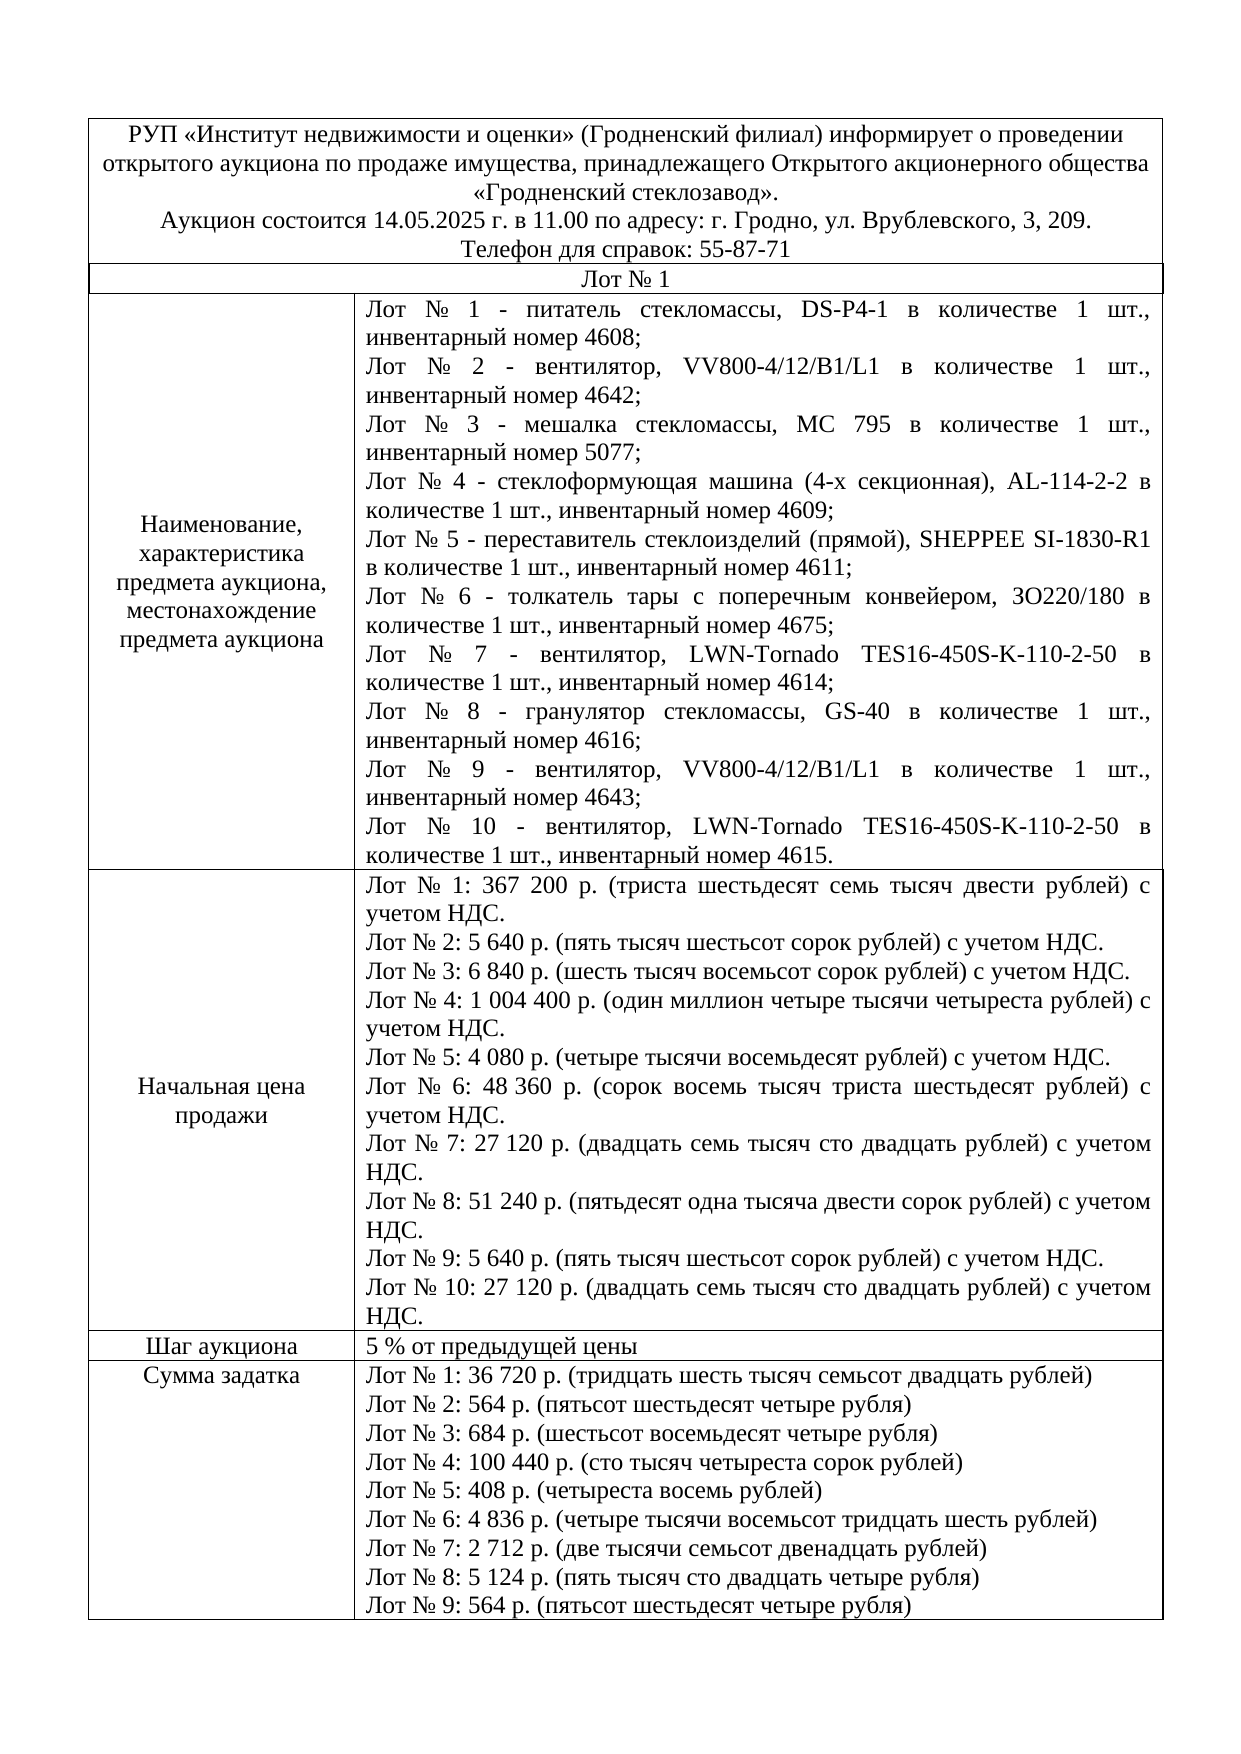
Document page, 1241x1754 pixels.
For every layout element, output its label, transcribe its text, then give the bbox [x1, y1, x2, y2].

table_cell Шаг аукциона [89, 1331, 354, 1359]
table_cell Сумма задатка [89, 1361, 354, 1619]
table_cell Лот № 1 - питатель стекломассы, DS-P4-1 в количестве 1 шт., инвентарный номер 4608; Лот № 2 - вентилятор, VV800-4/12/B1/L1 в количестве 1 шт., инвентарный номер 4642; Лот № 3 - мешалка стекломассы, МС 795 в количестве 1 шт., инвентарный номер 5077; Лот № 4 - стеклоформующая машина (4-х секционная), АL-114-2-2 в количестве 1 шт., инвентарный номер 4609; Лот № 5 - переставитель стеклоизделий (прямой), SHEPPEE SI-1830-R1 в количестве 1 шт., инвентарный номер 4611; Лот № 6 - толкатель тары с поперечным конвейером, ЗО220/180 в количестве 1 шт., инвентарный номер 4675; Лот № 7 - вентилятор, LWN-Tornado TES16-450S-K-110-2-50 в количестве 1 шт., инвентарный номер 4614; Лот № 8 - гранулятор стекломассы, GS-40 в количестве 1 шт., инвентарный номер 4616; Лот № 9 - вентилятор, VV800-4/12/B1/L1 в количестве 1 шт., инвентарный номер 4643; Лот № 10 - вентилятор, LWN-Tornado TES16-450S-K-110-2-50 в количестве 1 шт., инвентарный номер 4615. [355, 294, 1162, 869]
table_header РУП «Институт недвижимости и оценки» (Гродненский филиал) информирует о проведении открытого аукциона по продаже имущества, принадлежащего Открытого акционерного общества «Гродненский стеклозавод». Аукцион состоится 14.05.2025 г. в 11.00 по адресу: г. Гродно, ул. Врублевского, 3, 209. Телефон для справок: 55-87-71 [89, 119, 1162, 263]
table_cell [355, 1361, 1162, 1619]
table_cell Лот № 1 [90, 264, 1162, 293]
table_cell 5 % от предыдущей цены [355, 1331, 1162, 1359]
table_cell Наименование, характеристика предмета аукциона, местонахождение предмета аукциона [89, 294, 354, 869]
table_cell Начальная цена продажи [89, 870, 354, 1330]
table_cell Лот № 1: 367 200 р. (триста шестьдесят семь тысяч двести рублей) с учетом НДС. Лот № 2: 5 640 р. (пять тысяч шестьсот сорок рублей) с учетом НДС. Лот № 3: 6 840 р. (шесть тысяч восемьсот сорок рублей) с учетом НДС. Лот № 4: 1 004 400 р. (один миллион четыре тысячи четыреста рублей) с учетом НДС. Лот № 5: 4 080 р. (четыре тысячи восемьдесят рублей) с учетом НДС. Лот № 6: 48 360 р. (сорок восемь тысяч триста шестьдесят рублей) с учетом НДС. Лот № 7: 27 120 р. (двадцать семь тысяч сто двадцать рублей) с учетом НДС. Лот № 8: 51 240 р. (пятьдесят одна тысяча двести сорок рублей) с учетом НДС. Лот № 9: 5 640 р. (пять тысяч шестьсот сорок рублей) с учетом НДС. Лот № 10: 27 120 р. (двадцать семь тысяч сто двадцать рублей) с учетом НДС. [355, 870, 1162, 1330]
